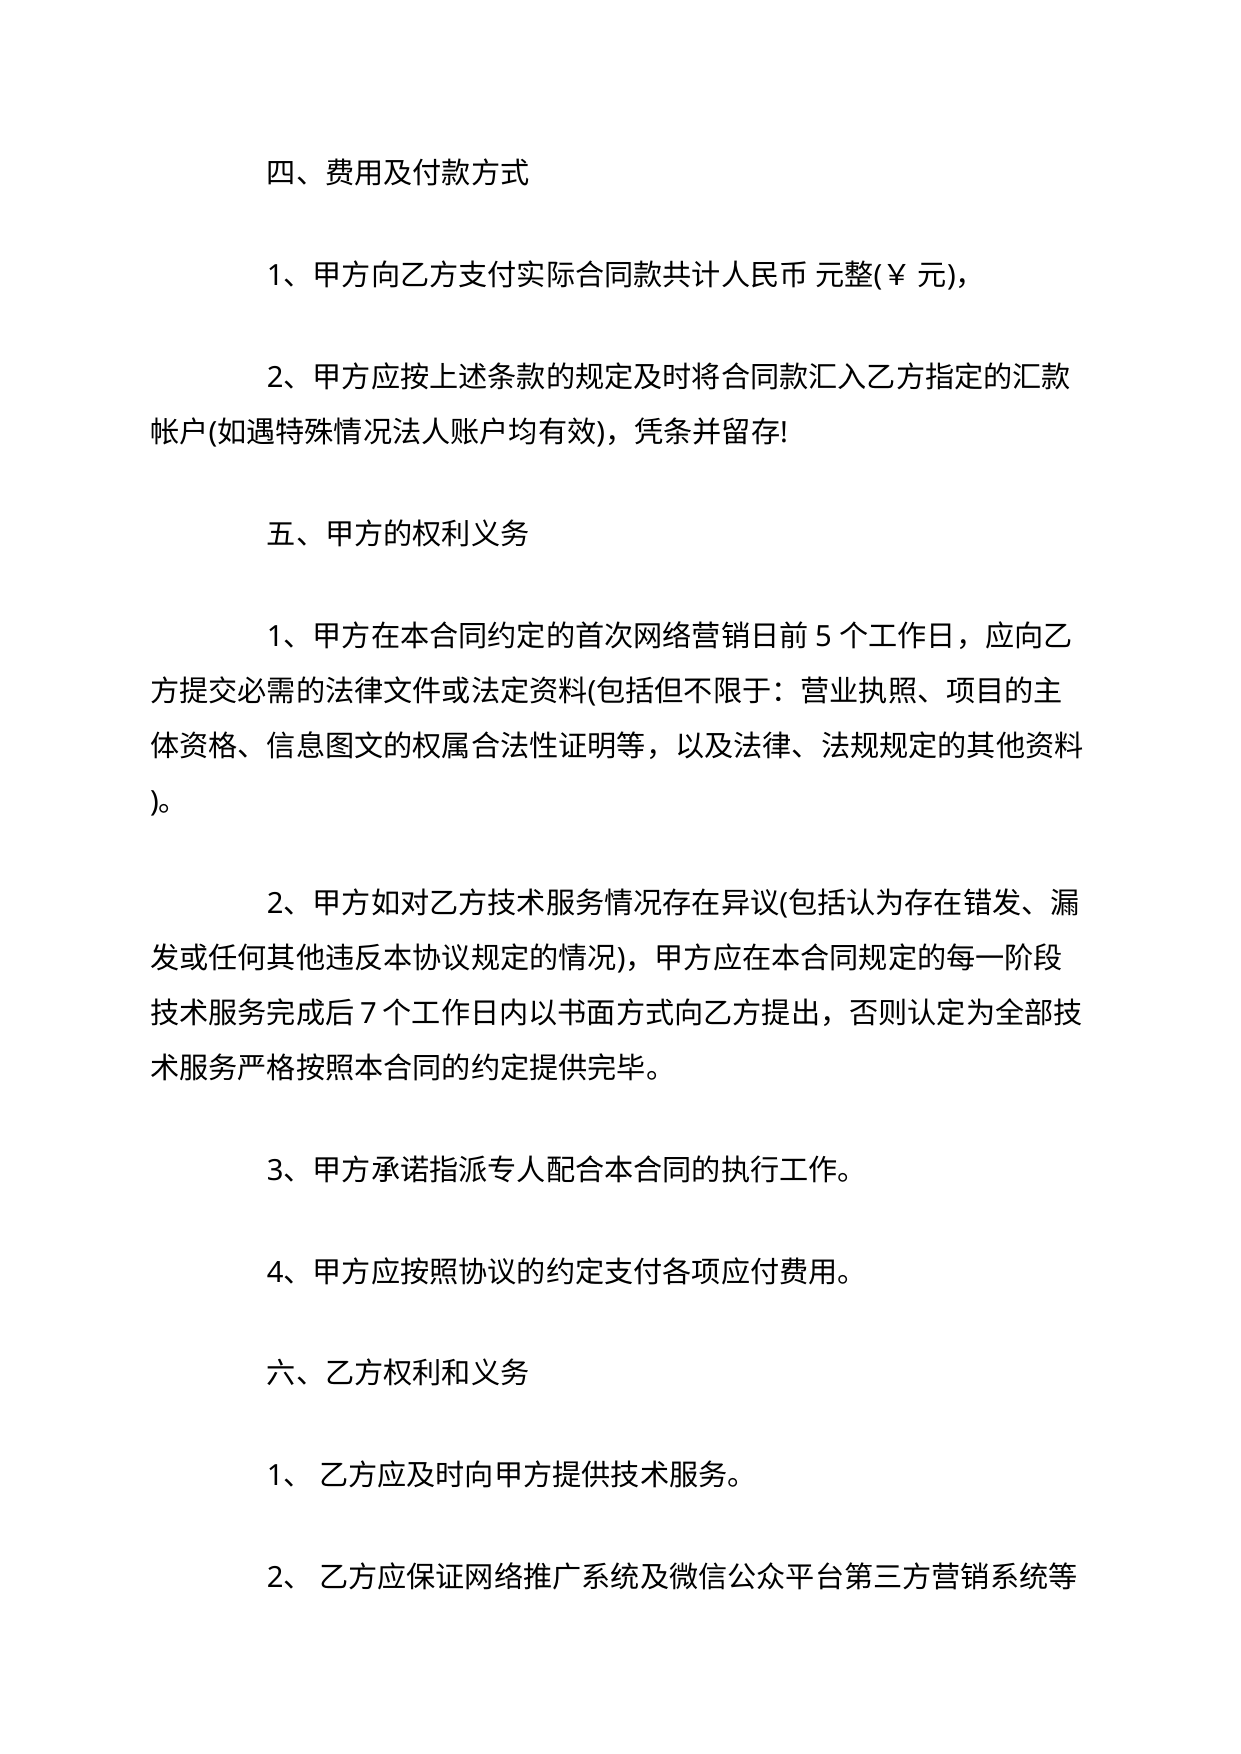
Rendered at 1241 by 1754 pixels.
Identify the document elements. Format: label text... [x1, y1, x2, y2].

text 六、乙方权利和义务 [150, 1350, 1090, 1392]
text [150, 1554, 1090, 1596]
text 四、费用及付款方式 [150, 150, 1090, 192]
text 3、甲方承诺指派专人配合本合同的执行工作。 [150, 1146, 1090, 1188]
text 1、甲方在本合同约定的首次网络营销日前 5 个工作日，应向乙方提交必需的法律文件或法定资料(包括但不限于：营业执照、项目的主体资格、信息图文的权属合法性证明等，以及法律、法规规定的其他资料 )。 [150, 612, 1090, 820]
text 2、甲方如对乙方技术服务情况存在异议(包括认为存在错发、漏发或任何其他违反本协议规定的情况)，甲方应在本合同规定的每一阶段技术服务完成后7个工作日内以书面方式向乙方提出，否则认定为全部技术服务严格按照本合同的约定提供完毕。 [150, 879, 1090, 1087]
text 2、甲方应按上述条款的规定及时将合同款汇入乙方指定的汇款帐户(如遇特殊情况法人账户均有效)，凭条并留存! [150, 354, 1090, 451]
text 1、甲方向乙方支付实际合同款共计人民币 元整(￥ 元)， [150, 252, 1090, 294]
text 五、甲方的权利义务 [150, 511, 1090, 553]
text 1、 乙方应及时向甲方提供技术服务。 [150, 1452, 1090, 1494]
text 4、甲方应按照协议的约定支付各项应付费用。 [150, 1248, 1090, 1291]
